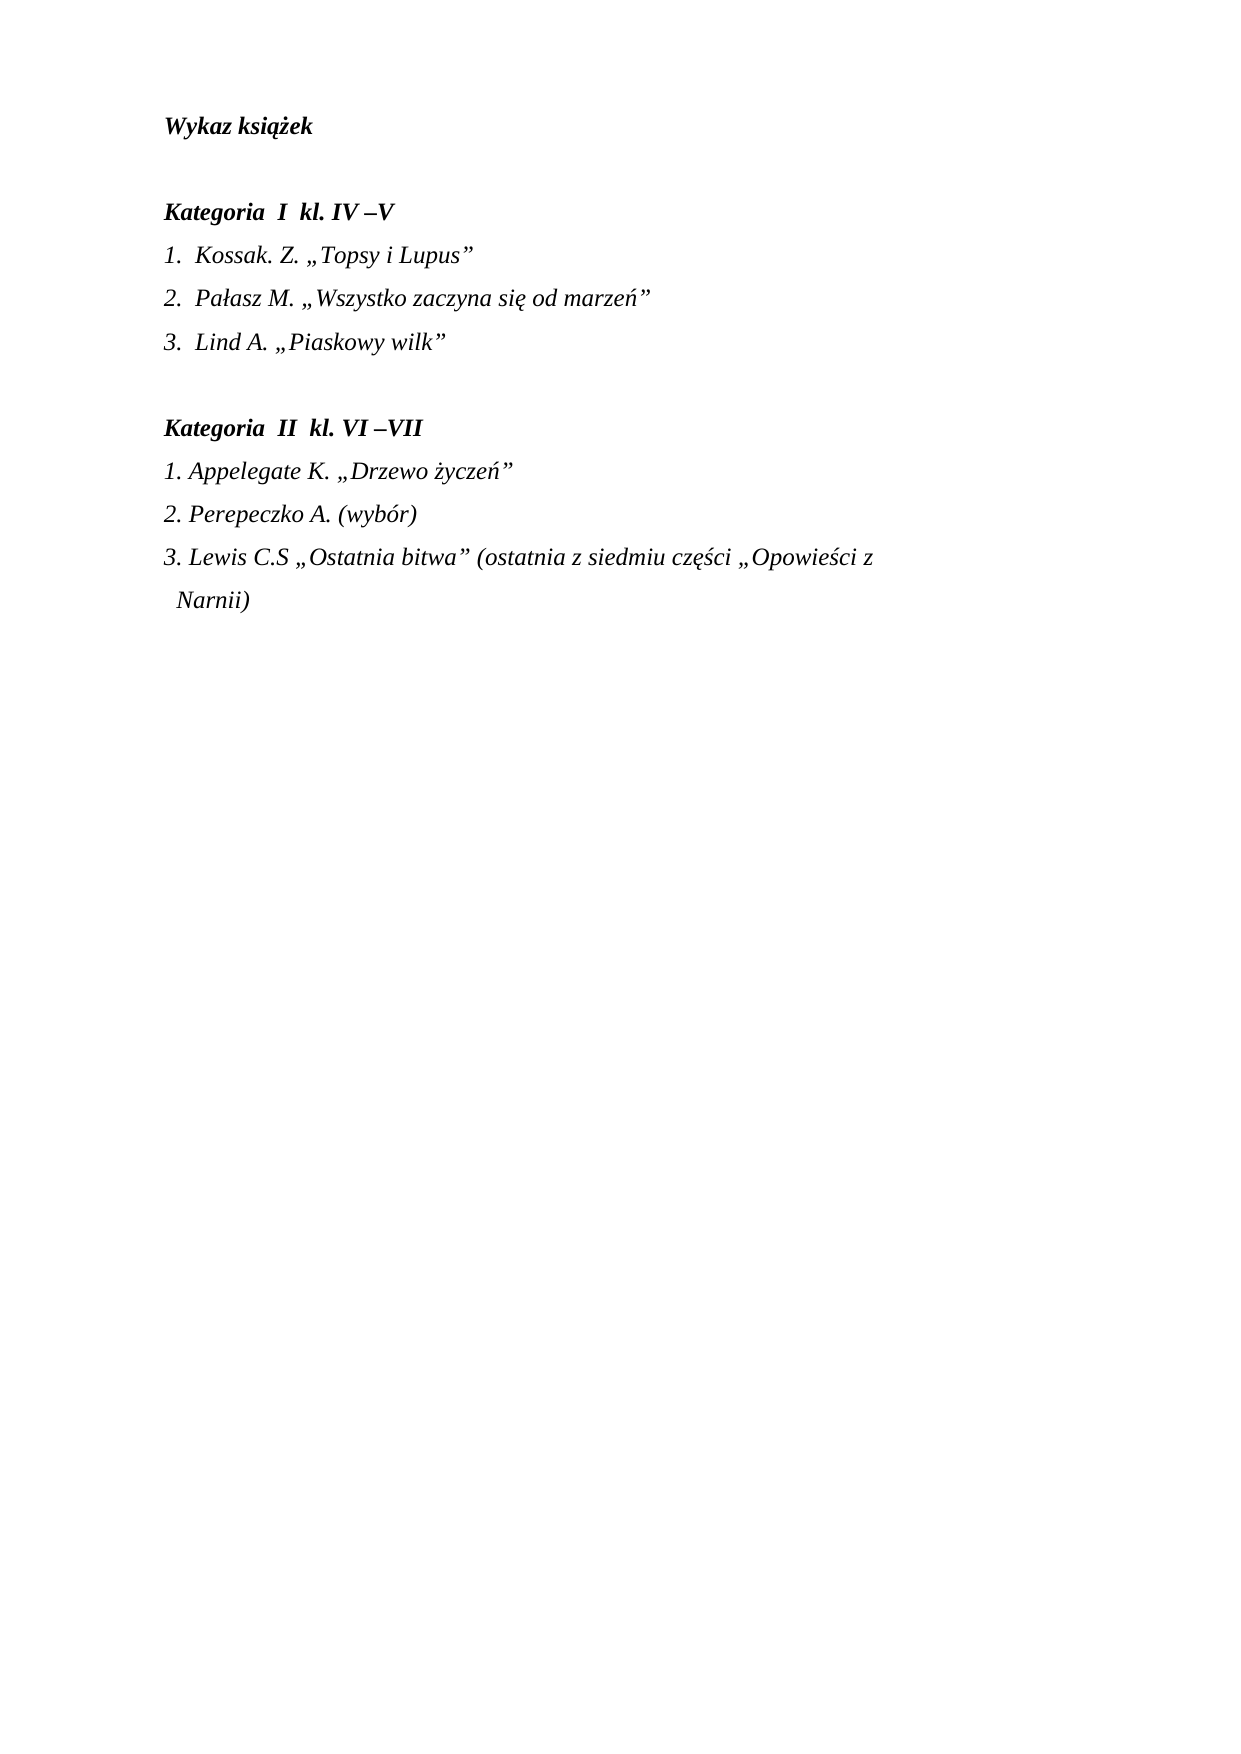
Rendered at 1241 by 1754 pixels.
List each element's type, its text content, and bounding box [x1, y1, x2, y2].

text 2. Pałasz M. „Wszystko zaczyna się od marzeń” [164, 283, 1077, 312]
text 1. Kossak. Z. „Topsy i Lupus” [164, 240, 1077, 269]
text 3. Lind A. „Piaskowy wilk” [164, 327, 1077, 355]
text Kategoria II kl. VI –VII [164, 413, 1077, 442]
text 2. Perepeczko A. (wybór) [164, 499, 1077, 528]
text 3. Lewis C.S „Ostatnia bitwa” (ostatnia z siedmiu części „Opowieści z [164, 542, 1077, 571]
text Narnii) [164, 585, 1077, 614]
text 1. Appelegate K. „Drzewo życzeń” [164, 456, 1077, 485]
text Kategoria I kl. IV –V [164, 197, 1077, 226]
text Wykaz książek [164, 111, 1077, 140]
